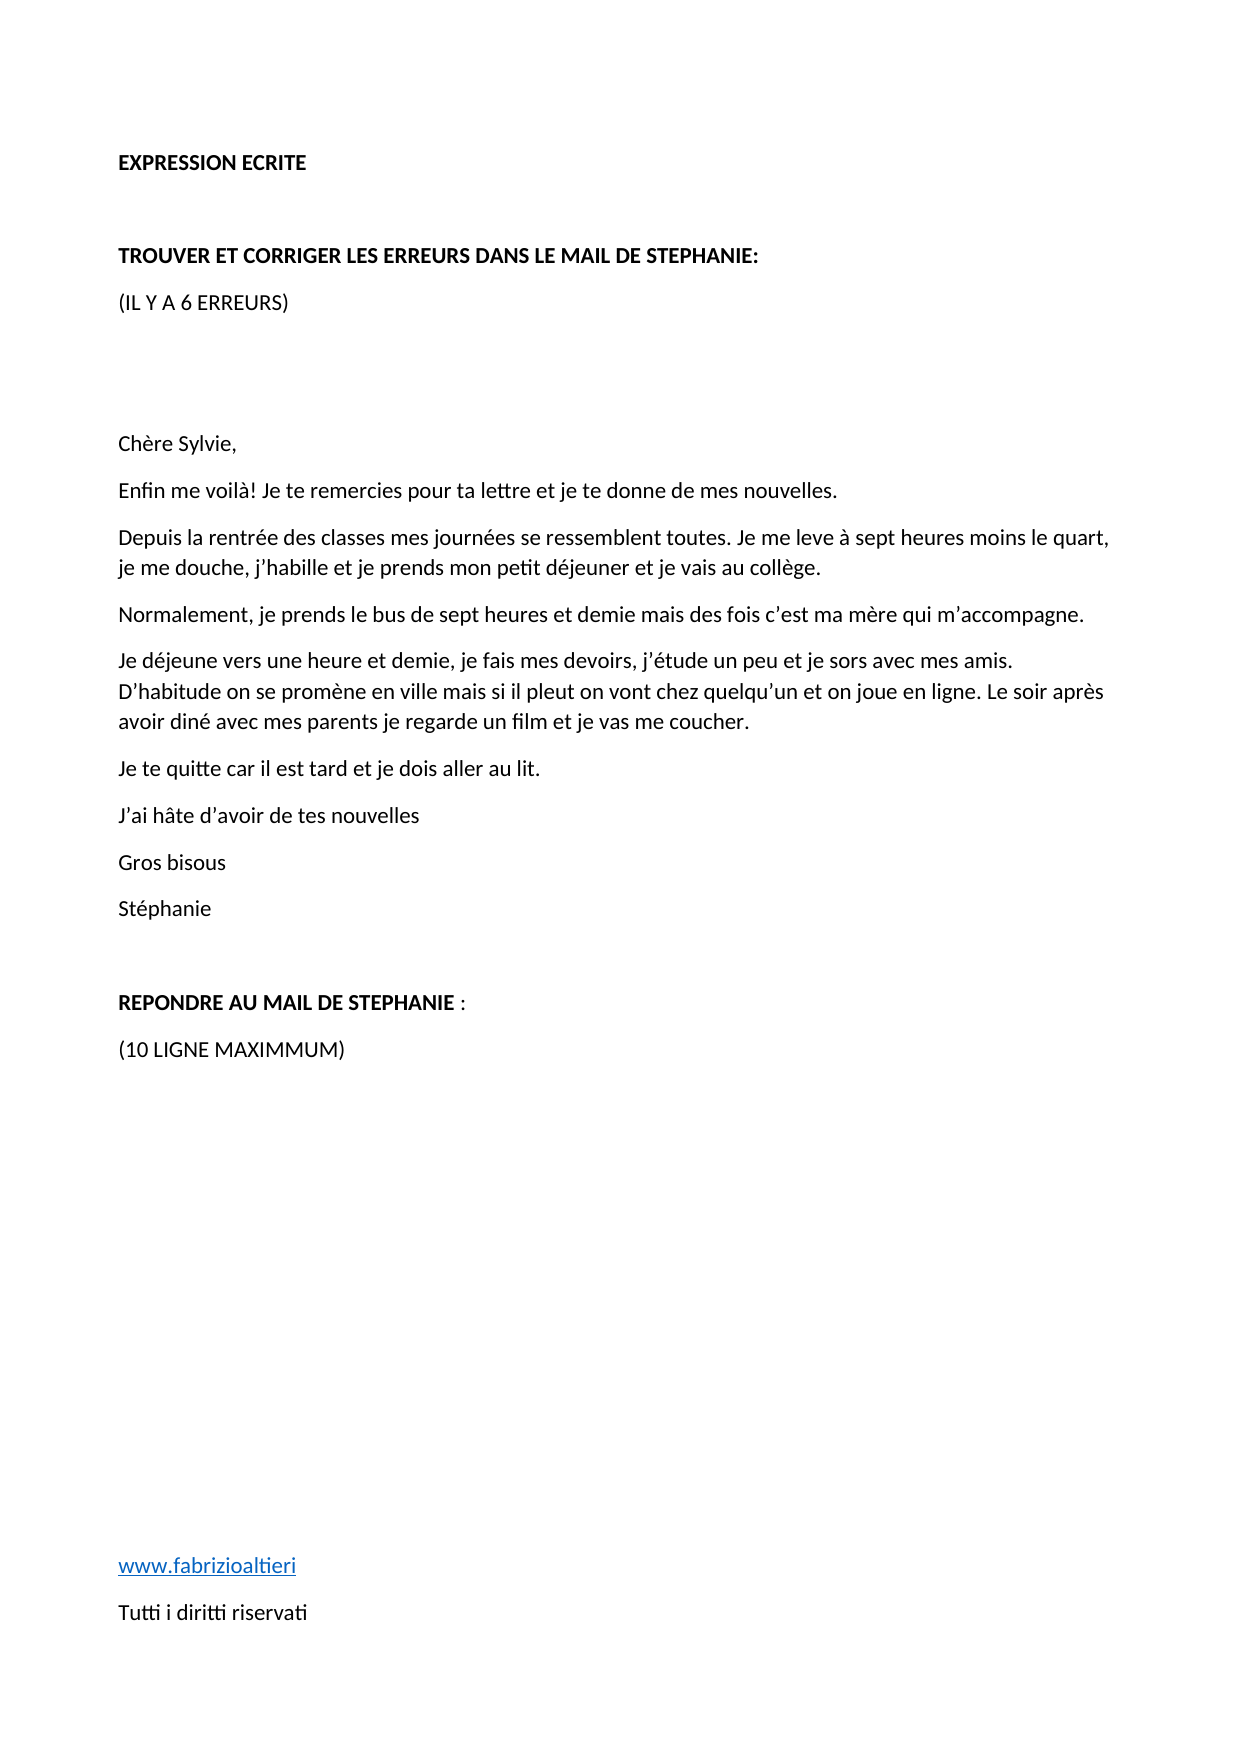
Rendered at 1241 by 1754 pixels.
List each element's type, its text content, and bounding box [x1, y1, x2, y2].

text Chère Sylvie, [118, 429, 1122, 457]
text Depuis la rentrée des classes mes journées se ressemblent toutes. Je me leve à sept heures moins le quart, je me douche, j’habille et je prends mon petit déjeuner et je vais au collège. [118, 523, 1122, 581]
text Je déjeune vers une heure et demie, je fais mes devoirs, j’étude un peu et je sors avec mes amis. D’habitude on se promène en ville mais si il pleut on vont chez quelqu’un et on joue en ligne. Le soir après avoir diné avec mes parents je regarde un film et je vas me coucher. [118, 647, 1122, 735]
text www.fabrizioaltieri [118, 1551, 1122, 1579]
text (IL Y A 6 ERREURS) [118, 288, 1122, 316]
text Tutti i diritti riservati [118, 1598, 1122, 1626]
text Stéphanie [118, 894, 1122, 922]
text Normalement, je prends le bus de sept heures et demie mais des fois c’est ma mère qui m’accompagne. [118, 600, 1122, 628]
text Gros bisous [118, 848, 1122, 876]
text EXPRESSION ECRITE [118, 148, 1122, 176]
text Je te quitte car il est tard et je dois aller au lit. [118, 754, 1122, 782]
text (10 LIGNE MAXIMMUM) [118, 1035, 1122, 1063]
text Enfin me voilà! Je te remercies pour ta lettre et je te donne de mes nouvelles. [118, 476, 1122, 504]
text TROUVER ET CORRIGER LES ERREURS DANS LE MAIL DE STEPHANIE: [118, 241, 1122, 269]
text J’ai hâte d’avoir de tes nouvelles [118, 801, 1122, 829]
text REPONDRE AU MAIL DE STEPHANIE : [118, 988, 1122, 1016]
